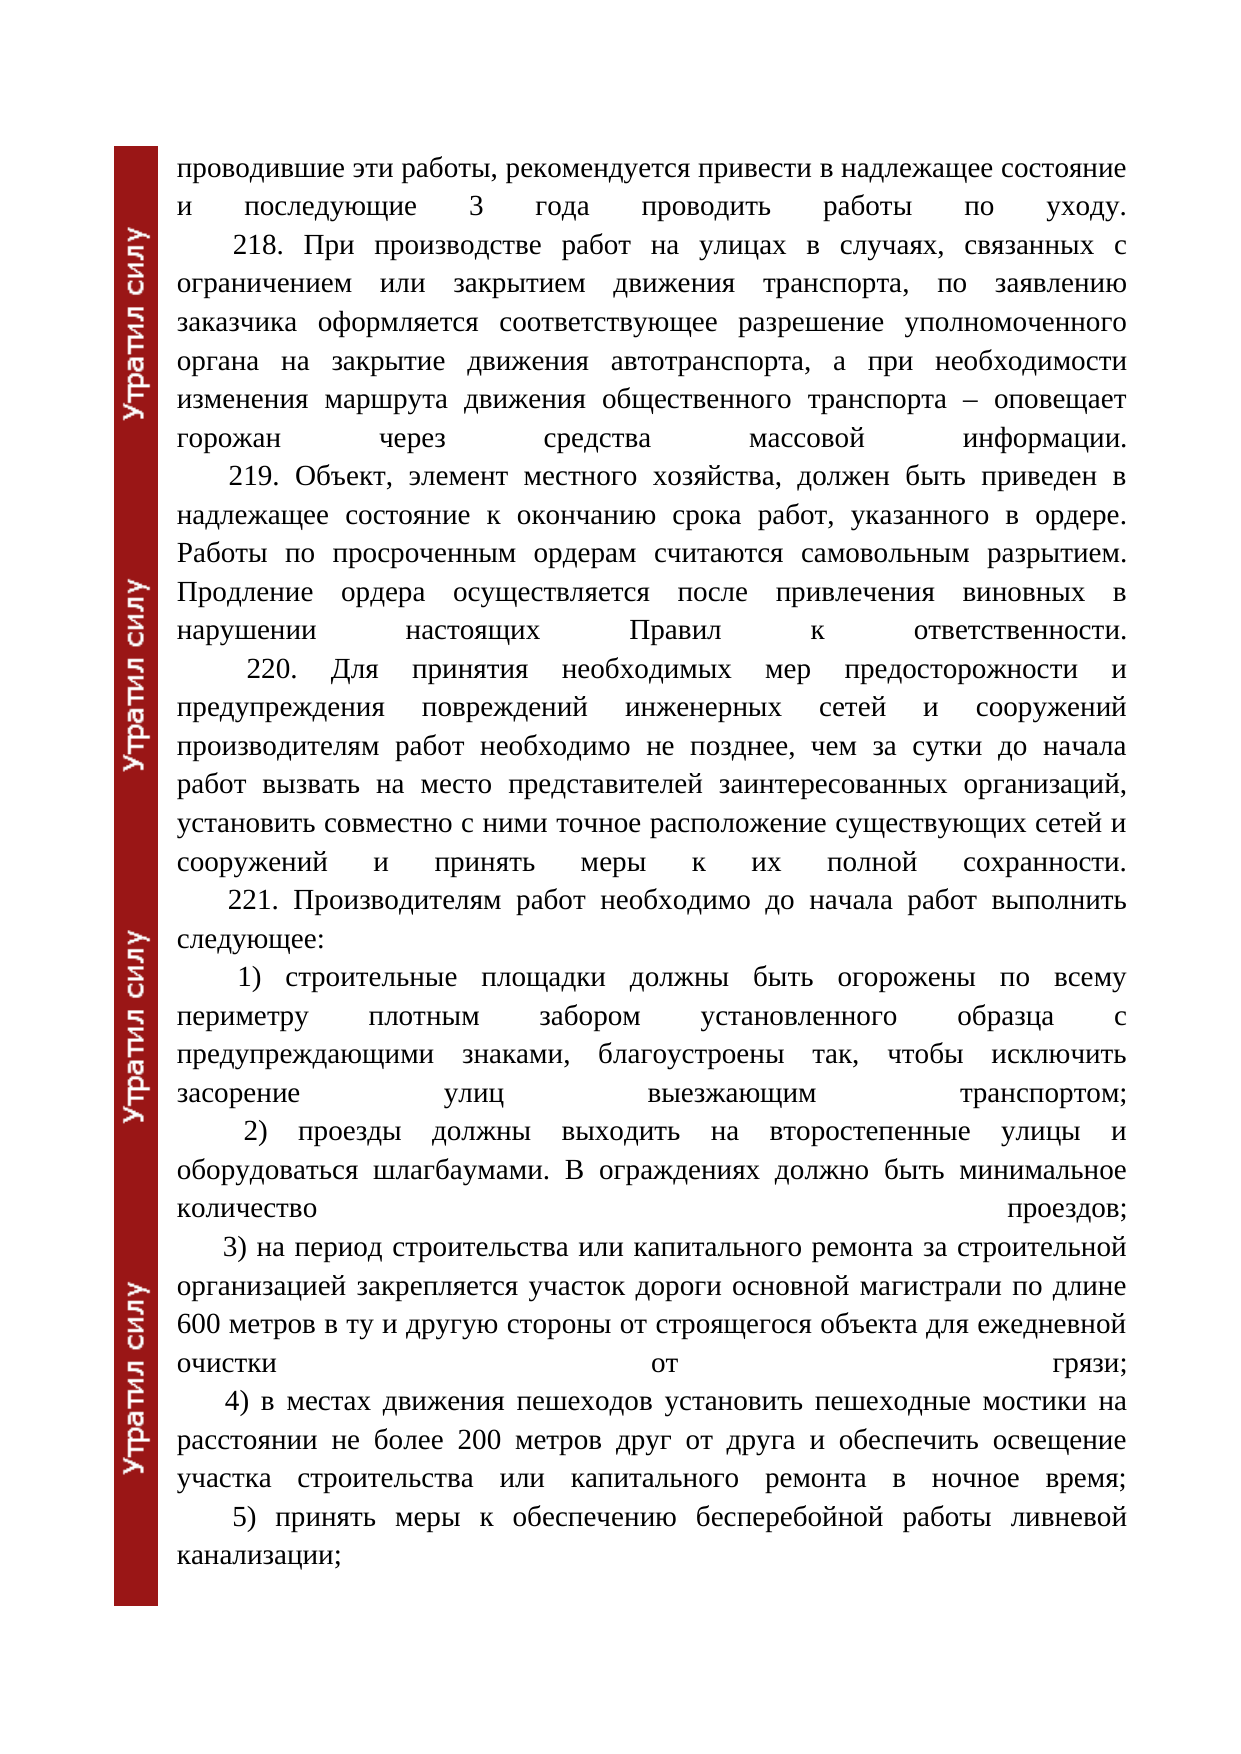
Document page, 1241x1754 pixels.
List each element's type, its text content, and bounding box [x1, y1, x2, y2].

picture [114, 146, 158, 150]
picture [114, 1571, 158, 1606]
